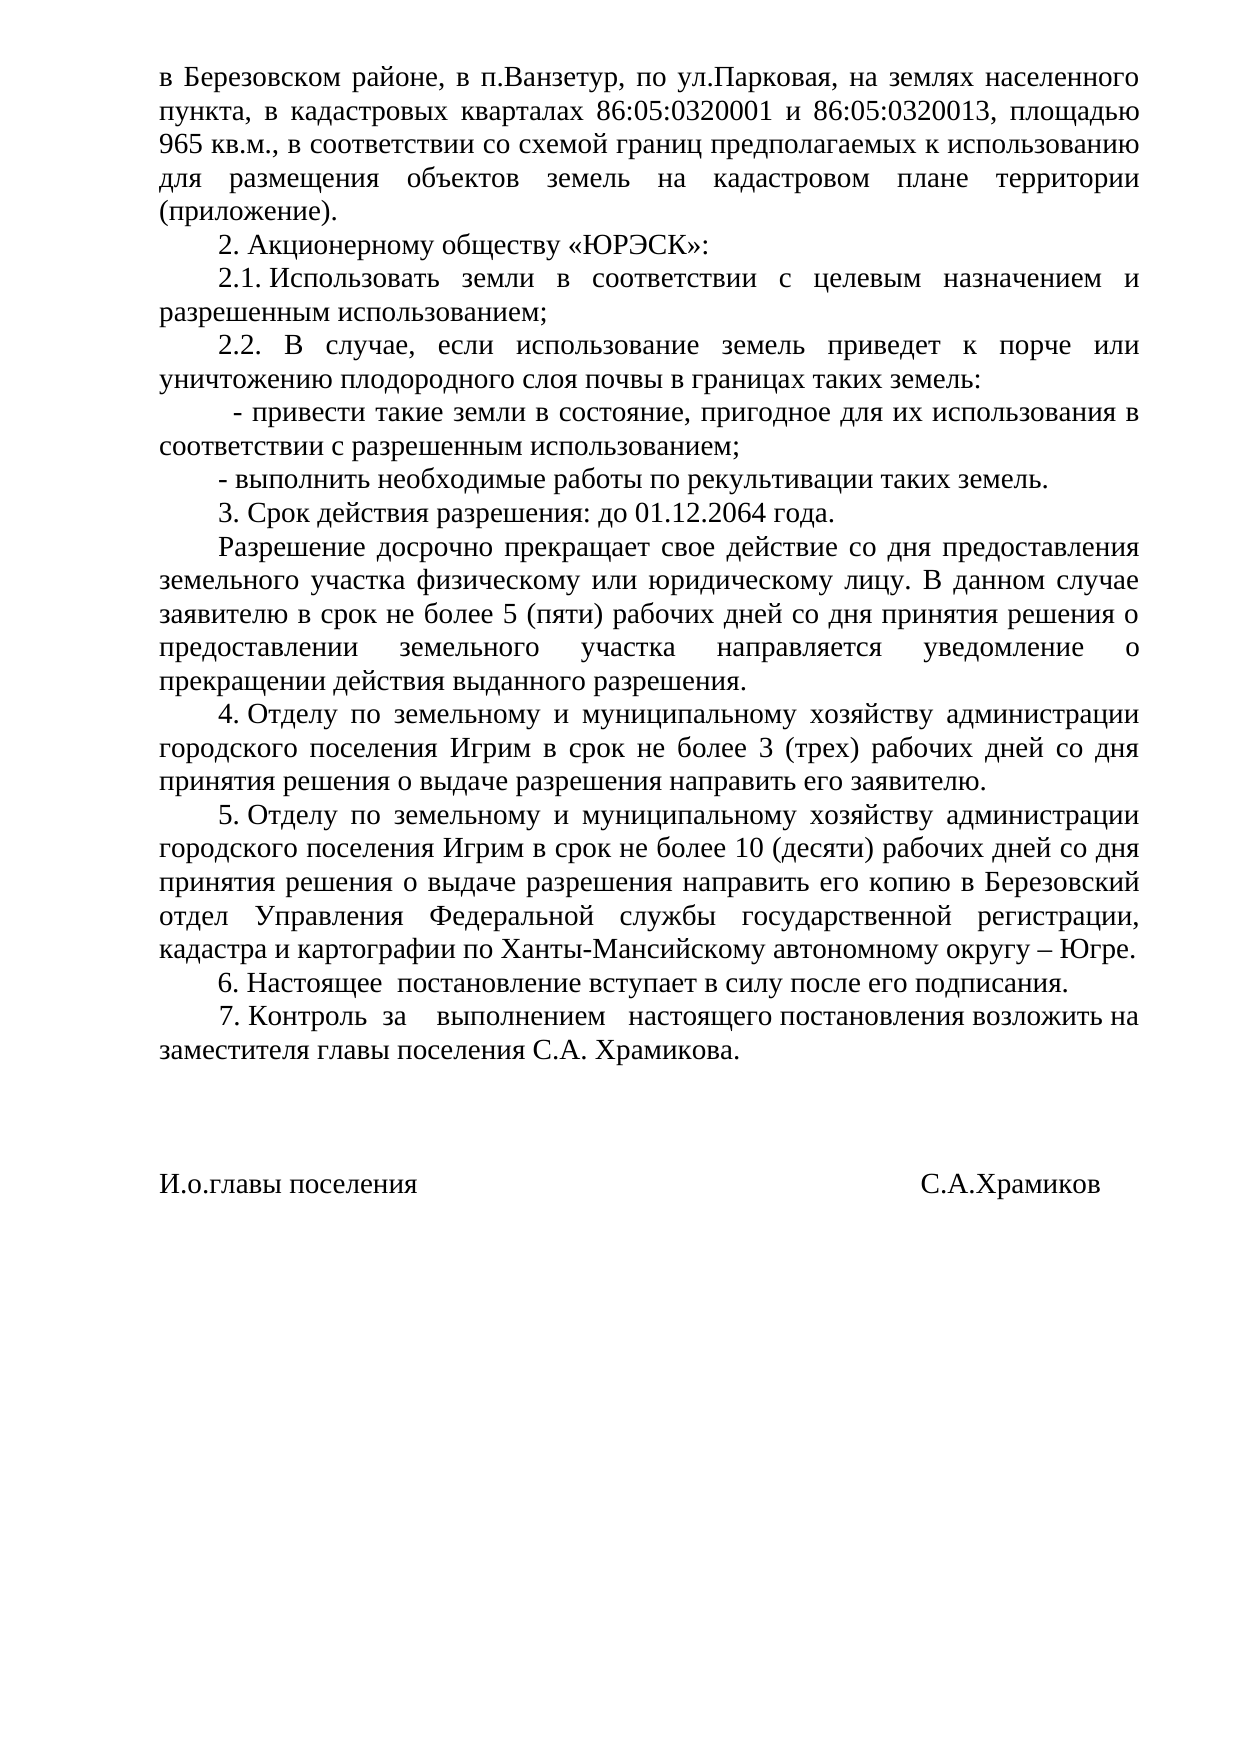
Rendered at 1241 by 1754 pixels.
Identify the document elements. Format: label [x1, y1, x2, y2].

table_cell [148, 59, 1152, 1664]
